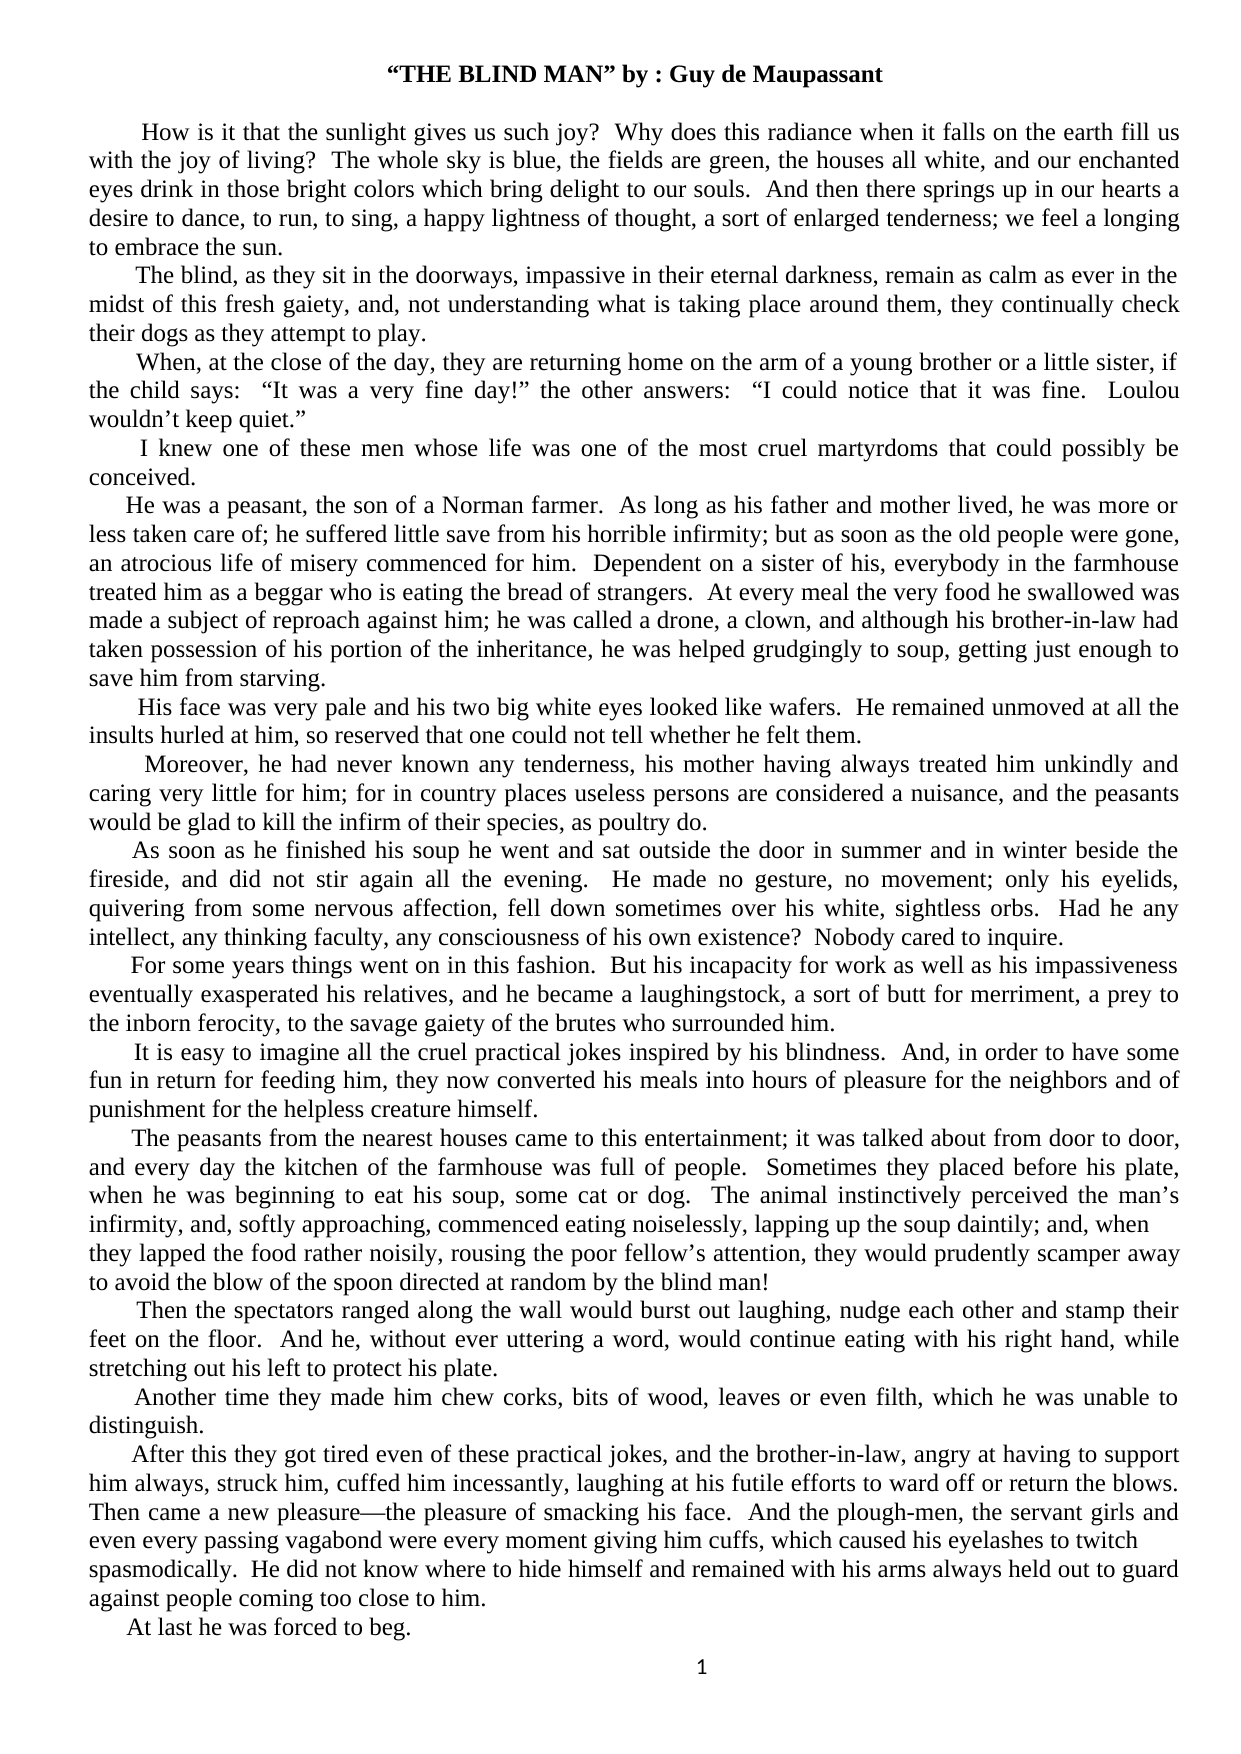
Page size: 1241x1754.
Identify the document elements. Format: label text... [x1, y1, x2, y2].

list After this they got tired even of these practical jokes, and the brother-in-law, angry at having to support him always, struck him, cuffed him incessantly, laughing at his futile efforts to ward off or return the blows. Then came a new pleasure—the pleasure of smacking his face. And the plough-men, the servant girls and even every passing vagabond were every moment giving him cuffs, which caused his eyelashes to twitch [89, 1439, 1181, 1554]
list The peasants from the nearest houses came to this entertainment; it was talked about from door to door, and every day the kitchen of the farmhouse was full of people. Sometimes they placed before his plate, when he was beginning to eat his soup, some cat or dog. The animal instinctively perceived the man’s infirmity, and, softly approaching, commenced eating noiselessly, lapping up the soup daintily; and, when [89, 1123, 1181, 1238]
list His face was very pale and his two big white eyes looked like wafers. He remained unmoved at all the insults hurled at him, so reserved that one could not tell whether he felt them. [89, 692, 1181, 749]
list spasmodically. He did not know where to hide himself and remained with his arms always held out to guard against people coming too close to him. [89, 1554, 1181, 1612]
list For some years things went on in this fashion. But his incapacity for work as well as his impassiveness eventually exasperated his relatives, and he became a laughingstock, a sort of butt for merriment, a prey to the inborn ferocity, to the savage gaiety of the brutes who surrounded him. [89, 950, 1181, 1037]
list How is it that the sunlight gives us such joy? Why does this radiance when it falls on the earth fill us with the joy of living? The whole sky is blue, the fields are green, the houses all white, and our enchanted eyes drink in those bright colors which bring delight to our souls. And then there springs up in our hearts a desire to dance, to run, to sing, a happy lightness of thought, a sort of enlarged tenderness; we feel a longing to embrace the sun. [89, 117, 1181, 260]
list When, at the close of the day, they are returning home on the arm of a young brother or a little sister, if the child says: “It was a very fine day!” the other answers: “I could notice that it was fine. Loulou wouldn’t keep quiet.” [89, 347, 1181, 433]
list Another time they made him chew corks, bits of wood, leaves or even filth, which he was unable to distinguish. [89, 1382, 1181, 1439]
list It is easy to imagine all the cruel practical jokes inspired by his blindness. And, in order to have some fun in return for feeding him, they now converted his meals into hours of pleasure for the neighbors and of punishment for the helpless creature himself. [89, 1037, 1181, 1123]
list The blind, as they sit in the doorways, impassive in their eternal darkness, remain as calm as ever in the midst of this fresh gaiety, and, not understanding what is taking place around them, they continually check their dogs as they attempt to play. [89, 260, 1181, 347]
list He was a peasant, the son of a Norman farmer. As long as his father and mother lived, he was more or less taken care of; he suffered little save from his horrible infirmity; but as soon as the old people were gone, an atrocious life of misery commenced for him. Dependent on a sister of his, everybody in the farmhouse treated him as a beggar who is eating the bread of strangers. At every meal the very food he swallowed was made a subject of reproach against him; he was called a drone, a clown, and although his brother-in-law had taken possession of his portion of the inheritance, he was helped grudgingly to soup, getting just enough to save him from starving. [89, 490, 1181, 692]
list “THE BLIND MAN” by : Guy de Maupassant [89, 59, 1181, 88]
list As soon as he finished his soup he went and sat outside the door in summer and in winter beside the fireside, and did not stir again all the evening. He made no gesture, no movement; only his eyelids, quivering from some nervous affection, fell down sometimes over his white, sightless orbs. Had he any intellect, any thinking faculty, any consciousness of his own existence? Nobody cared to inquire. [89, 835, 1181, 950]
list Then the spectators ranged along the wall would burst out laughing, nudge each other and stamp their feet on the floor. And he, without ever uttering a word, would continue eating with his right hand, while stretching out his left to protect his plate. [89, 1295, 1181, 1382]
list I knew one of these men whose life was one of the most cruel martyrdoms that could possibly be conceived. [89, 433, 1181, 490]
list Moreover, he had never known any tenderness, his mother having always treated him unkindly and caring very little for him; for in country places useless persons are considered a nuisance, and the peasants would be glad to kill the infirm of their species, as poultry do. [89, 749, 1181, 835]
list they lapped the food rather noisily, rousing the poor fellow’s attention, they would prudently scamper away to avoid the blow of the spoon directed at random by the blind man! [89, 1238, 1181, 1295]
list At last he was forced to beg. [89, 1612, 1181, 1640]
